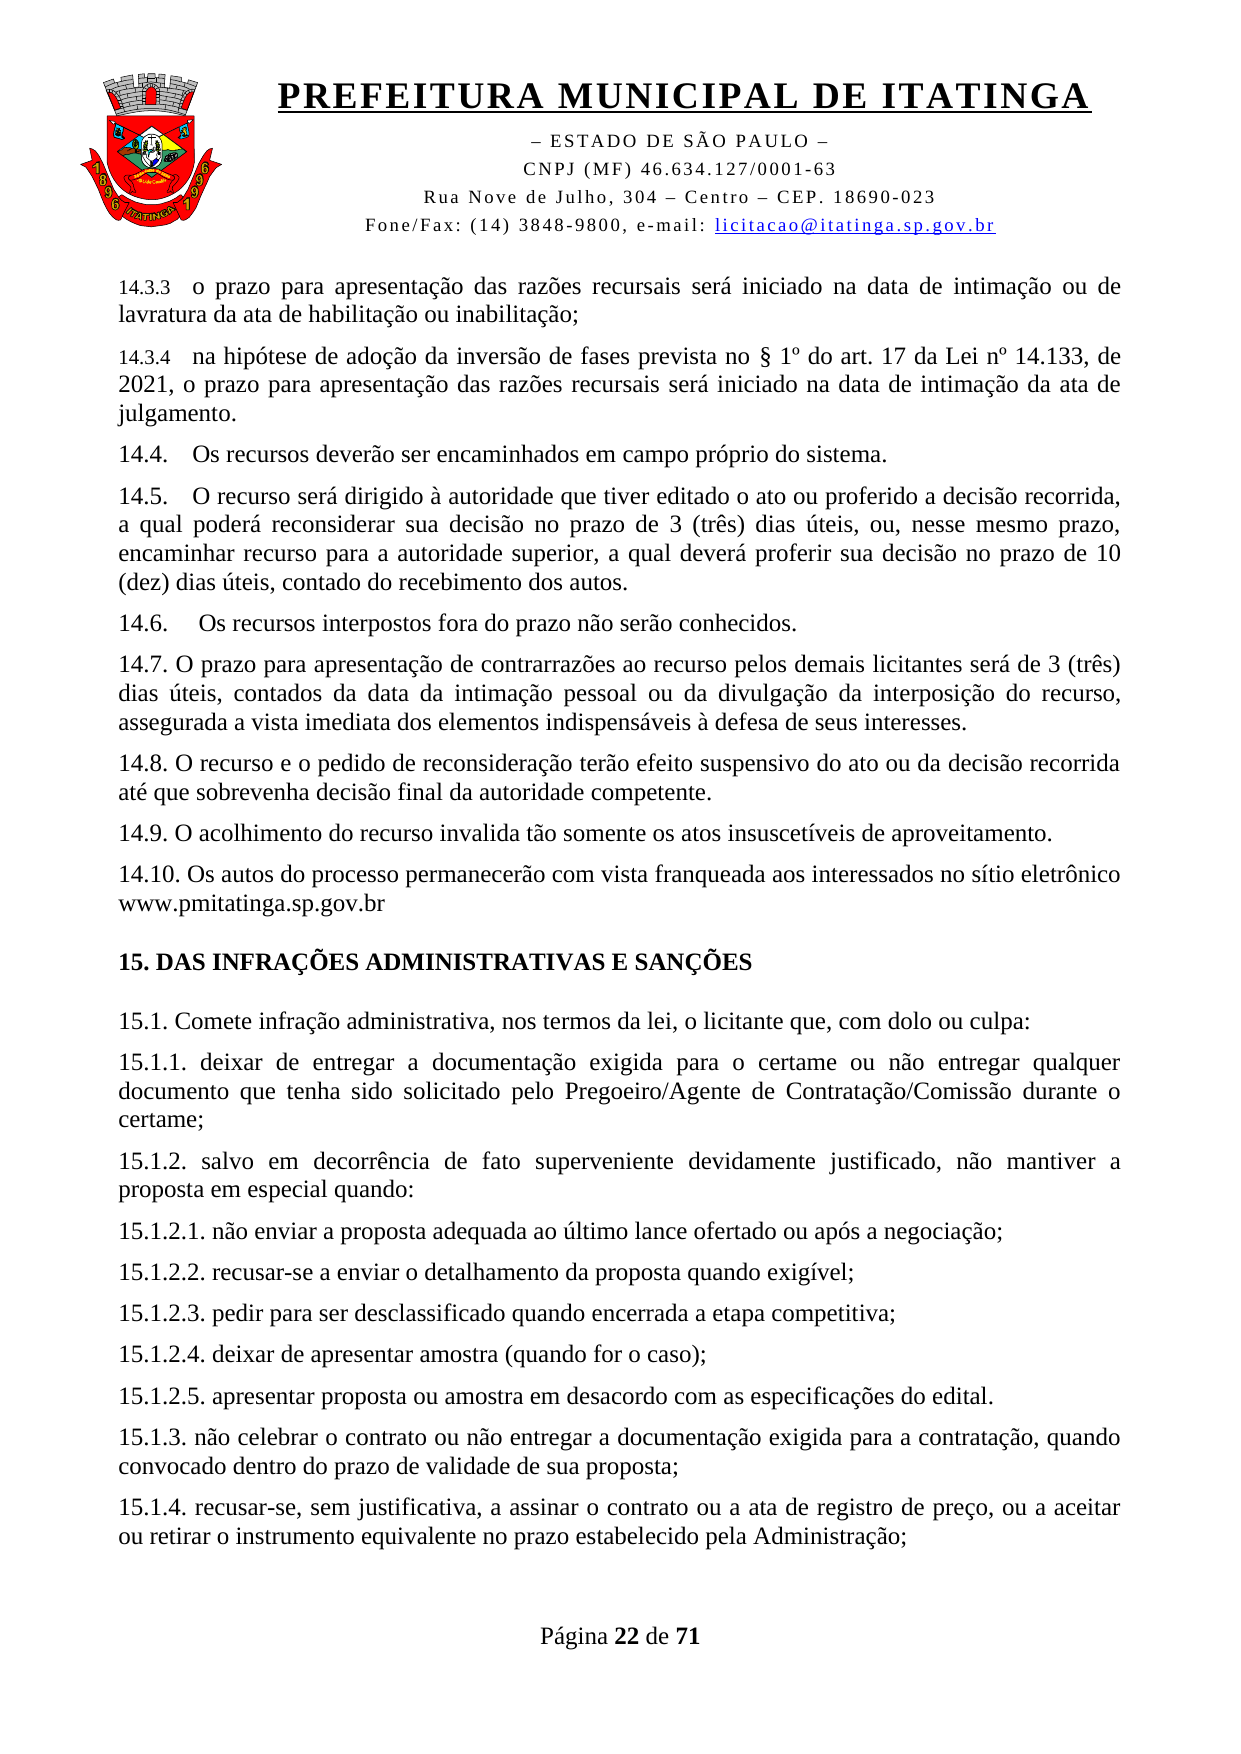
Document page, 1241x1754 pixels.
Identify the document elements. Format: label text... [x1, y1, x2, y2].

list 15.1.1. deixar de entregar a documentação exigida para o certame ou não entregar qualquer documento que tenha sido solicitado pelo Pregoeiro/Agente de Contratação/Comissão durante o certame; [118, 1047, 1122, 1133]
list 14.7. O prazo para apresentação de contrarrazões ao recurso pelos demais licitantes será de 3 (três) dias úteis, contados da data da intimação pessoal ou da divulgação da interposição do recurso, assegurada a vista imediata dos elementos indispensáveis à defesa de seus interesses. [118, 649, 1122, 736]
list 15.1.2.1. não enviar a proposta adequada ao último lance ofertado ou após a negociação; [118, 1216, 1122, 1244]
list 14.10. Os autos do processo permanecerão com vista franqueada aos interessados no sítio eletrônico www.pmitatinga.sp.gov.br [118, 859, 1122, 917]
list 15.1.3. não celebrar o contrato ou não entregar a documentação exigida para a contratação, quando convocado dentro do prazo de validade de sua proposta; [118, 1422, 1122, 1479]
list na hipótese de adoção da inversão de fases prevista no § 1º do art. 17 da Lei nº 14.133, de 2021, o prazo para apresentação das razões recursais será iniciado na data de intimação da ata de julgamento. [118, 341, 1122, 427]
list 15.1.2.3. pedir para ser desclassificado quando encerrada a etapa competitiva; [118, 1298, 1122, 1327]
list 15.1.2.2. recusar-se a enviar o detalhamento da proposta quando exigível; [118, 1257, 1122, 1286]
list O recurso será dirigido à autoridade que tiver editado o ato ou proferido a decisão recorrida, a qual poderá reconsiderar sua decisão no prazo de 3 (três) dias úteis, ou, nesse mesmo prazo, encaminhar recurso para a autoridade superior, a qual deverá proferir sua decisão no prazo de 10 (dez) dias úteis, contado do recebimento dos autos. [118, 481, 1122, 596]
list Os recursos deverão ser encaminhados em campo próprio do sistema. [118, 439, 1122, 468]
list 15.1.2.4. deixar de apresentar amostra (quando for o caso); [118, 1339, 1122, 1368]
list 15.1.4. recusar-se, sem justificativa, a assinar o contrato ou a ata de registro de preço, ou a aceitar ou retirar o instrumento equivalente no prazo estabelecido pela Administração; [118, 1492, 1122, 1549]
list 14.8. O recurso e o pedido de reconsideração terão efeito suspensivo do ato ou da decisão recorrida até que sobrevenha decisão final da autoridade competente. [118, 748, 1122, 806]
list 15.1.2.5. apresentar proposta ou amostra em desacordo com as especificações do edital. [118, 1381, 1122, 1409]
list o prazo para apresentação das razões recursais será iniciado na data de intimação ou de lavratura da ata de habilitação ou inabilitação; [118, 271, 1122, 328]
list 15. DAS INFRAÇÕES ADMINISTRATIVAS E SANÇÕES [118, 947, 1122, 976]
list Os recursos interpostos fora do prazo não serão conhecidos. [118, 608, 1122, 637]
list 15.1.2. salvo em decorrência de fato superveniente devidamente justificado, não mantiver a proposta em especial quando: [118, 1146, 1122, 1203]
list 15.1. Comete infração administrativa, nos termos da lei, o licitante que, com dolo ou culpa: [118, 1006, 1122, 1034]
list 14.9. O acolhimento do recurso invalida tão somente os atos insuscetíveis de aproveitamento. [118, 818, 1122, 847]
